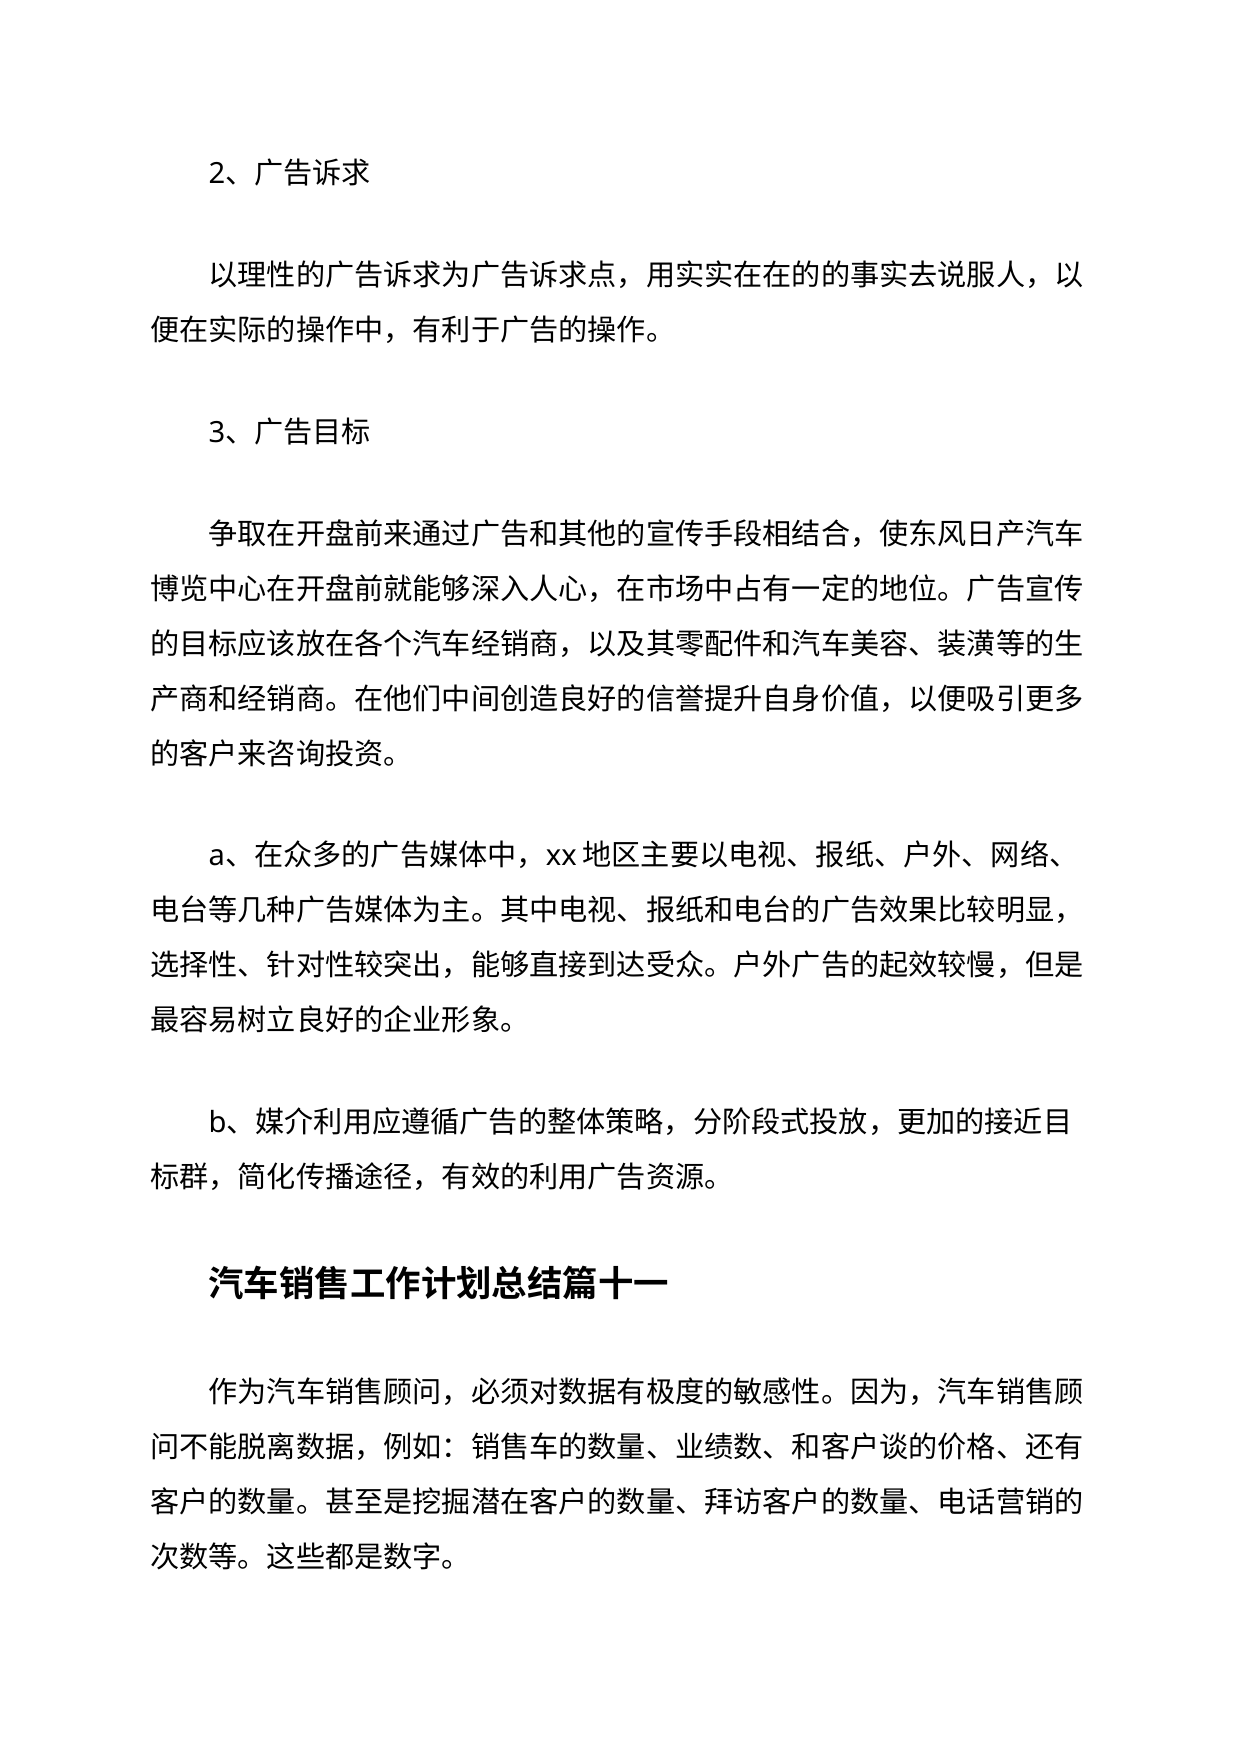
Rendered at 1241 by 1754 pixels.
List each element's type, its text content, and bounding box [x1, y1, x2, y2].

text 2、广告诉求 [150, 150, 1090, 192]
text 3、广告目标 [150, 409, 1090, 451]
text 以理性的广告诉求为广告诉求点，用实实在在的的事实去说服人，以便在实际的操作中，有利于广告的操作。 [150, 252, 1090, 349]
text 作为汽车销售顾问，必须对数据有极度的敏感性。因为，汽车销售顾问不能脱离数据，例如：销售车的数量、业绩数、和客户谈的价格、还有客户的数量。甚至是挖掘潜在客户的数量、拜访客户的数量、电话营销的次数等。这些都是数字。 [150, 1369, 1090, 1576]
text a、在众多的广告媒体中，xx地区主要以电视、报纸、户外、网络、电台等几种广告媒体为主。其中电视、报纸和电台的广告效果比较明显，选择性、针对性较突出，能够直接到达受众。户外广告的起效较慢，但是最容易树立良好的企业形象。 [150, 832, 1090, 1039]
text 争取在开盘前来通过广告和其他的宣传手段相结合，使东风日产汽车博览中心在开盘前就能够深入人心，在市场中占有一定的地位。广告宣传的目标应该放在各个汽车经销商，以及其零配件和汽车美容、装潢等的生产商和经销商。在他们中间创造良好的信誉提升自身价值，以便吸引更多的客户来咨询投资。 [150, 511, 1090, 772]
text 汽车销售工作计划总结篇十一 [150, 1255, 1090, 1307]
text b、媒介利用应遵循广告的整体策略，分阶段式投放，更加的接近目标群，简化传播途径，有效的利用广告资源。 [150, 1098, 1090, 1196]
